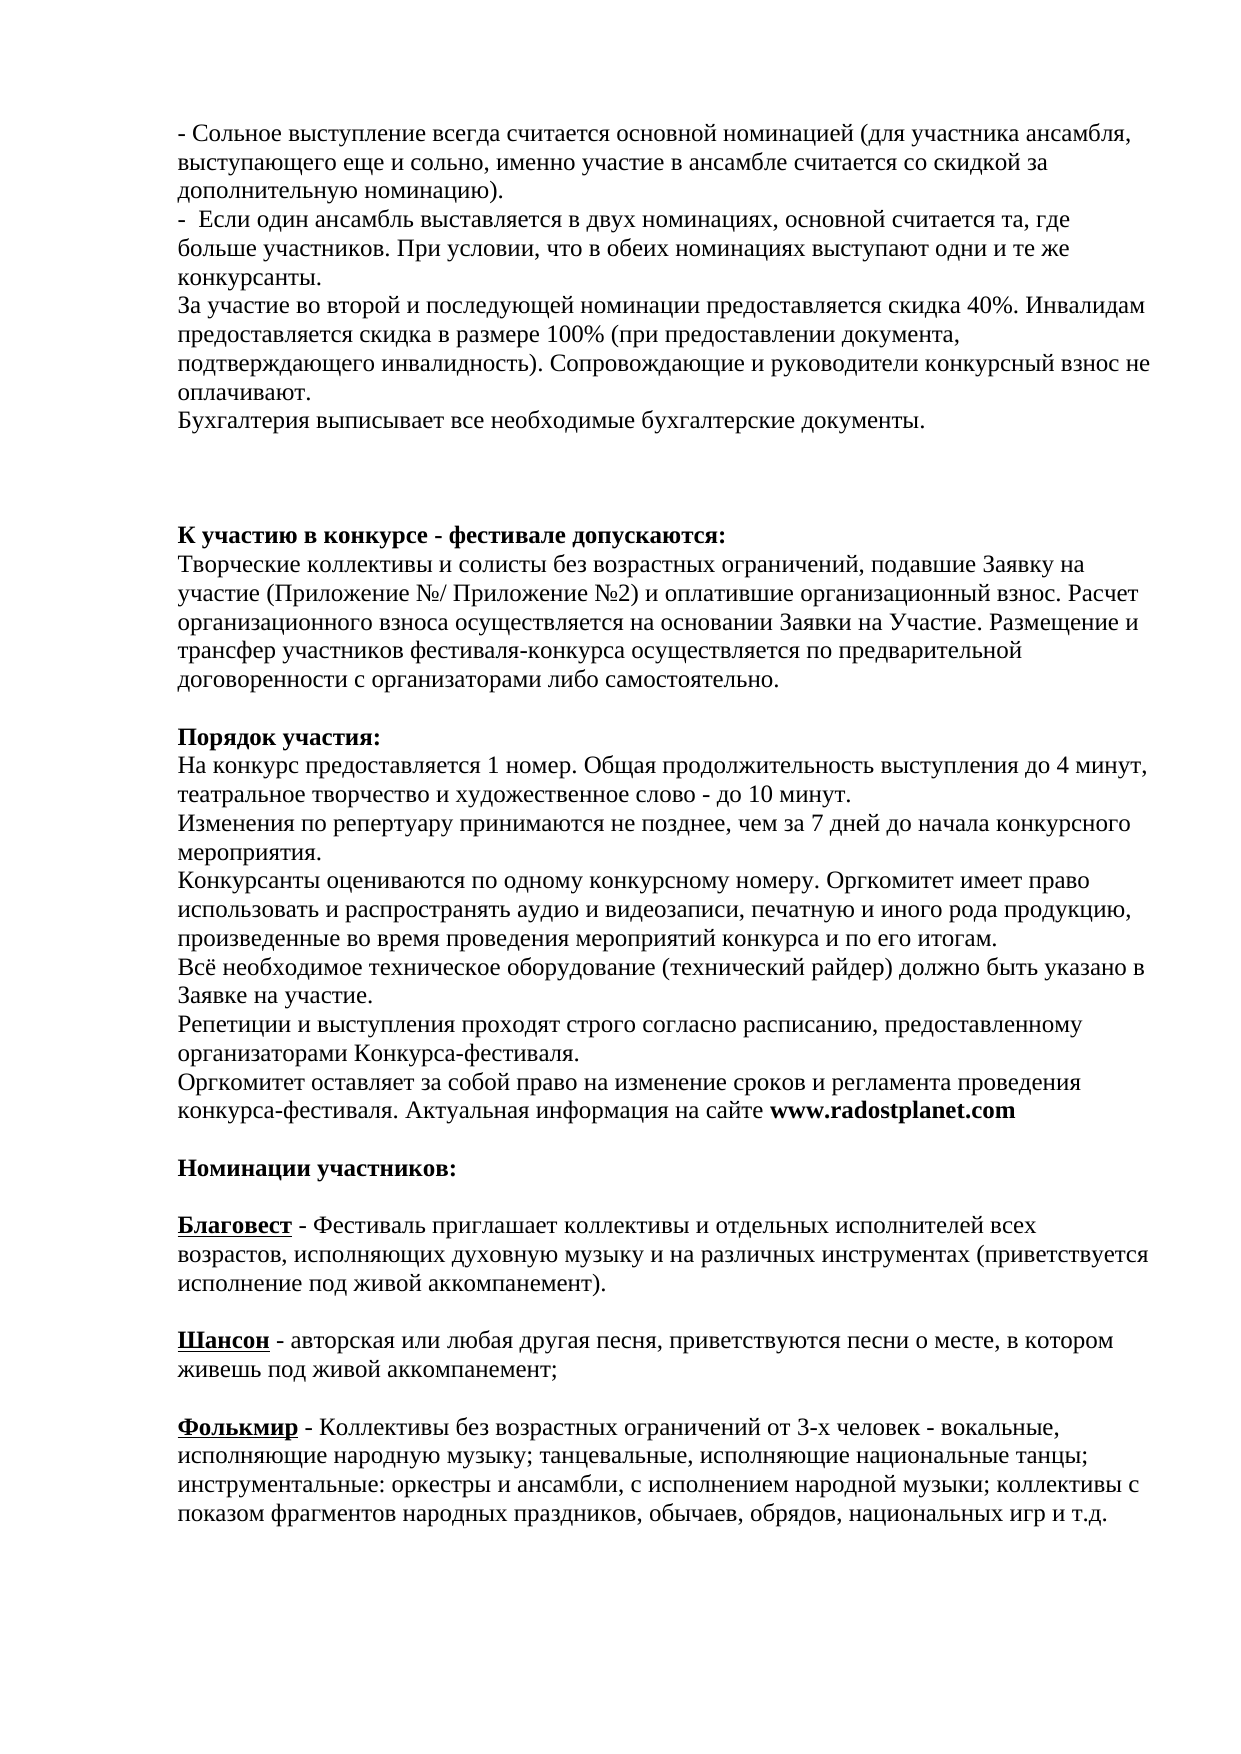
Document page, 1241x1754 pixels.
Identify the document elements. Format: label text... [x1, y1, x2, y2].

text Конкурсанты оцениваются по одному конкурсному номеру. Оргкомитет имеет право использовать и распространять аудио и видеозаписи, печатную и иного рода продукцию, произведенные во время проведения мероприятий конкурса и по его итогам. [177, 866, 1152, 952]
text Репетиции и выступления проходят строго согласно расписанию, предоставленному организаторами Конкурса-фестиваля. [177, 1009, 1152, 1067]
text Шансон - авторская или любая другая песня, приветствуются песни о месте, в котором живешь под живой аккомпанемент; [177, 1326, 1152, 1383]
text За участие во второй и последующей номинации предоставляется скидка 40%. Инвалидам предоставляется скидка в размере 100% (при предоставлении документа, подтверждающего инвалидность). Сопровождающие и руководители конкурсный взнос не оплачивают. [177, 291, 1152, 406]
text Творческие коллективы и солисты без возрастных ограничений, подавшие Заявку на участие (Приложение №/ Приложение №2) и оплатившие организационный взнос. Расчет организационного взноса осуществляется на основании Заявки на Участие. Размещение и трансфер участников фестиваля-конкурса осуществляется по предварительной договоренности с организаторами либо самостоятельно. [177, 549, 1152, 693]
text Фолькмир - Коллективы без возрастных ограничений от 3-х человек - вокальные, исполняющие народную музыку; танцевальные, исполняющие национальные танцы; инструментальные: оркестры и ансамбли, с исполнением народной музыки; коллективы с показом фрагментов народных праздников, обычаев, обрядов, национальных игр и т.д. [177, 1412, 1152, 1527]
text Благовест - Фестиваль приглашает коллективы и отдельных исполнителей всех возрастов, исполняющих духовную музыку и на различных инструментах (приветствуется исполнение под живой аккомпанемент). [177, 1211, 1152, 1297]
text Изменения по репертуару принимаются не позднее, чем за 7 дней до начала конкурсного мероприятия. [177, 808, 1152, 866]
text На конкурс предоставляется 1 номер. Общая продолжительность выступления до 4 минут, театральное творчество и художественное слово - до 10 минут. [177, 751, 1152, 808]
text Бухгалтерия выписывает все необходимые бухгалтерские документы. [177, 406, 1152, 434]
text Всё необходимое техническое оборудование (технический райдер) должно быть указано в Заявке на участие. [177, 952, 1152, 1009]
text Номинации участников: [177, 1153, 1152, 1182]
text - Если один ансамбль выставляется в двух номинациях, основной считается та, где больше участников. При условии, что в обеих номинациях выступают одни и те же конкурсанты. [177, 204, 1152, 291]
text Оргкомитет оставляет за собой право на изменение сроков и регламента проведения конкурса-фестиваля. Актуальная информация на сайте www.radostplanet.com [177, 1067, 1152, 1124]
text - Сольное выступление всегда считается основной номинацией (для участника ансамбля, выступающего еще и сольно, именно участие в ансамбле считается со скидкой за дополнительную номинацию). [177, 118, 1152, 204]
text Порядок участия: [177, 722, 1152, 751]
text К участию в конкурсе - фестивале допускаются: [177, 521, 1152, 549]
